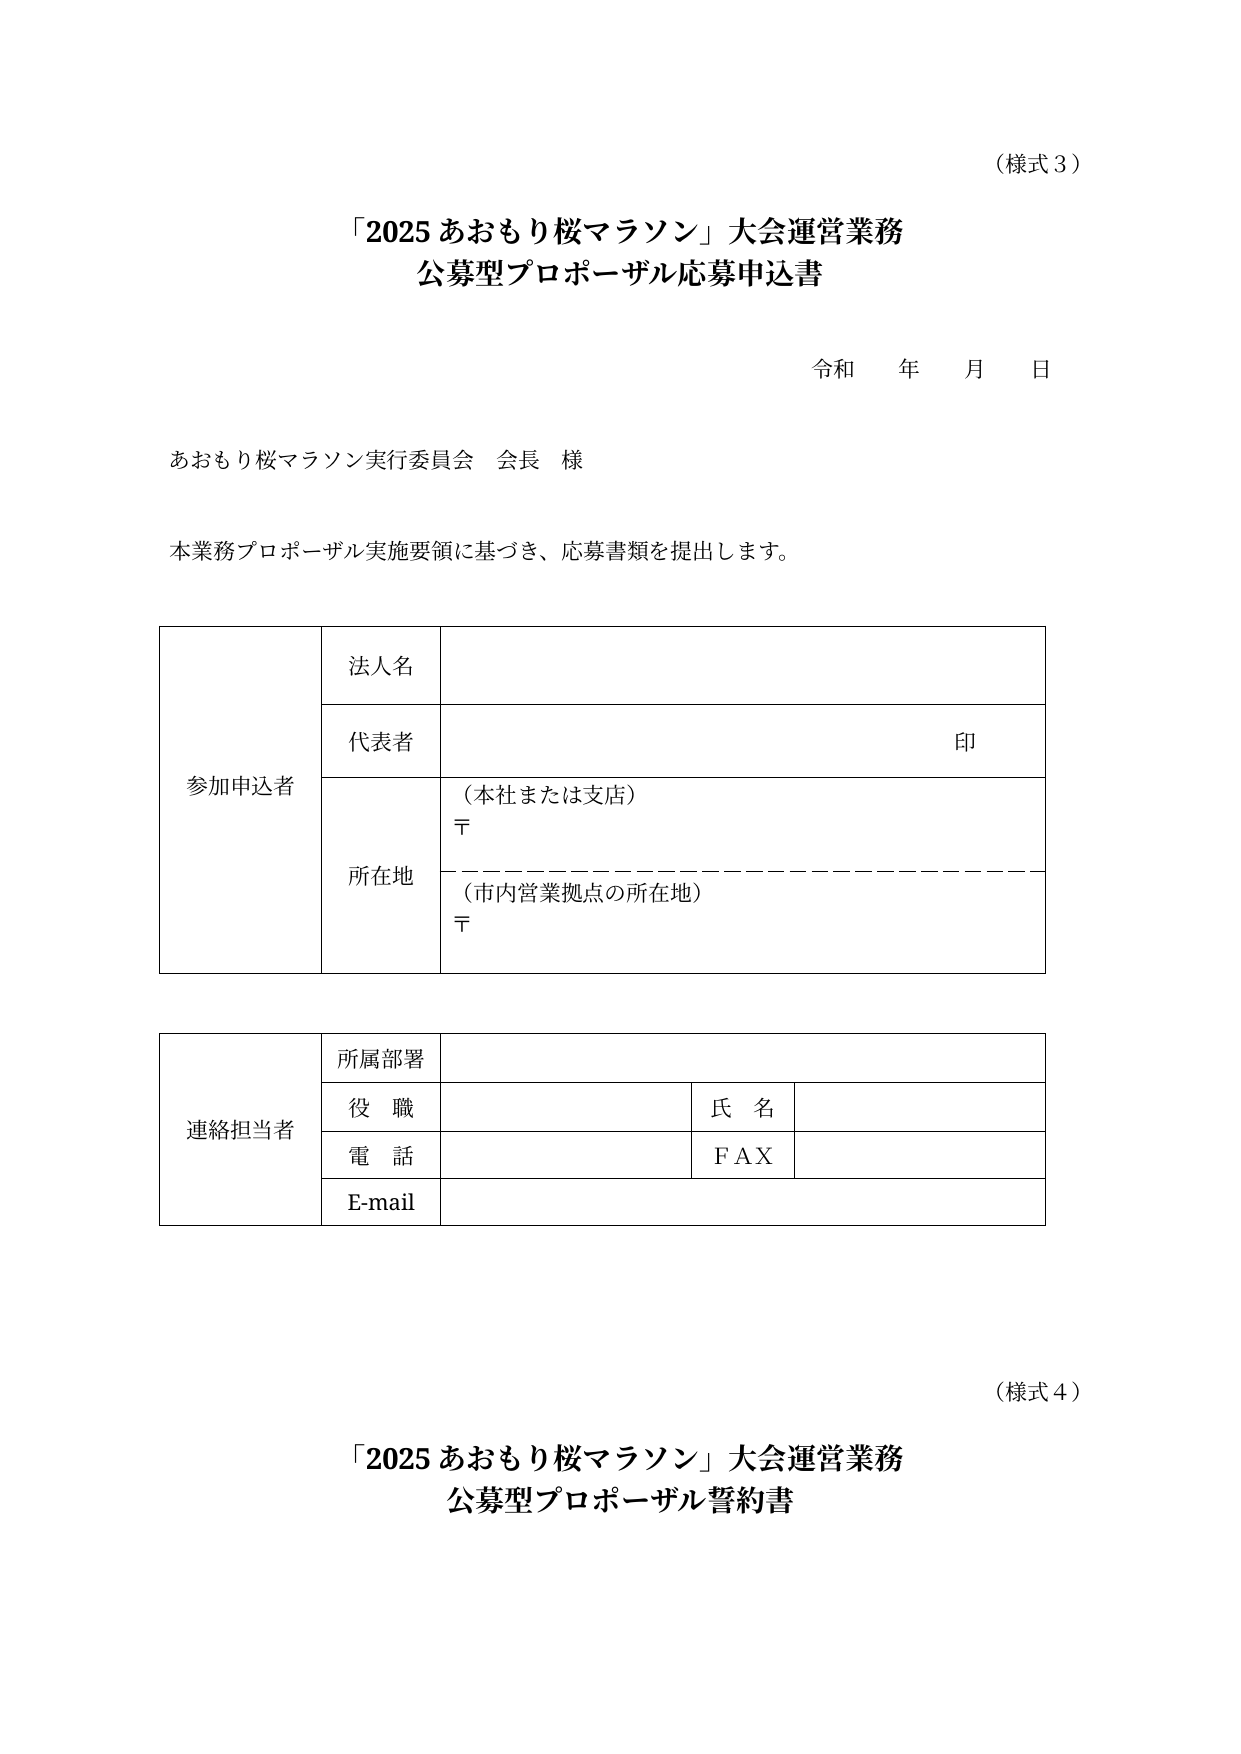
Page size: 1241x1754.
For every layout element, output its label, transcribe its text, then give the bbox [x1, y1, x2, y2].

table_cell 印 [441, 705, 1045, 777]
table_cell 所在地 [322, 778, 440, 972]
table_cell E-mail [322, 1179, 440, 1225]
table_cell [441, 1179, 1045, 1225]
text 公募型プロポーザル誓約書 [148, 1478, 1092, 1520]
table_cell 代表者 [322, 705, 440, 777]
table_cell [441, 1132, 691, 1178]
text 「2025あおもり桜マラソン」大会運営業務 [148, 209, 1092, 251]
text （様式４） [148, 1375, 1092, 1406]
table_cell （本社または支店） 〒 [441, 778, 1045, 871]
table_cell 電 話 [322, 1132, 440, 1178]
text （様式３） [148, 148, 1092, 179]
table_header [441, 627, 1045, 704]
table_header 法人名 [322, 627, 440, 704]
table_header [441, 1034, 1045, 1082]
text 公募型プロポーザル応募申込書 [148, 251, 1092, 293]
table_header 参加申込者 [160, 627, 321, 972]
table_cell ＦＡＸ [692, 1132, 794, 1178]
table_cell 氏 名 [692, 1083, 794, 1131]
text 本業務プロポーザル実施要領に基づき、応募書類を提出します。 [148, 534, 1092, 566]
table_header 連絡担当者 [160, 1034, 321, 1225]
table_cell [795, 1132, 1045, 1178]
table_header 所属部署 [322, 1034, 440, 1082]
table_cell [441, 1083, 691, 1131]
table_cell 役 職 [322, 1083, 440, 1131]
text あおもり桜マラソン実行委員会 会長 様 [148, 443, 1092, 475]
table_cell [795, 1083, 1045, 1131]
text 令和 年 月 日 [148, 352, 1092, 384]
text 「2025あおもり桜マラソン」大会運営業務 [148, 1436, 1092, 1478]
table_cell （市内営業拠点の所在地） 〒 [441, 871, 1045, 972]
